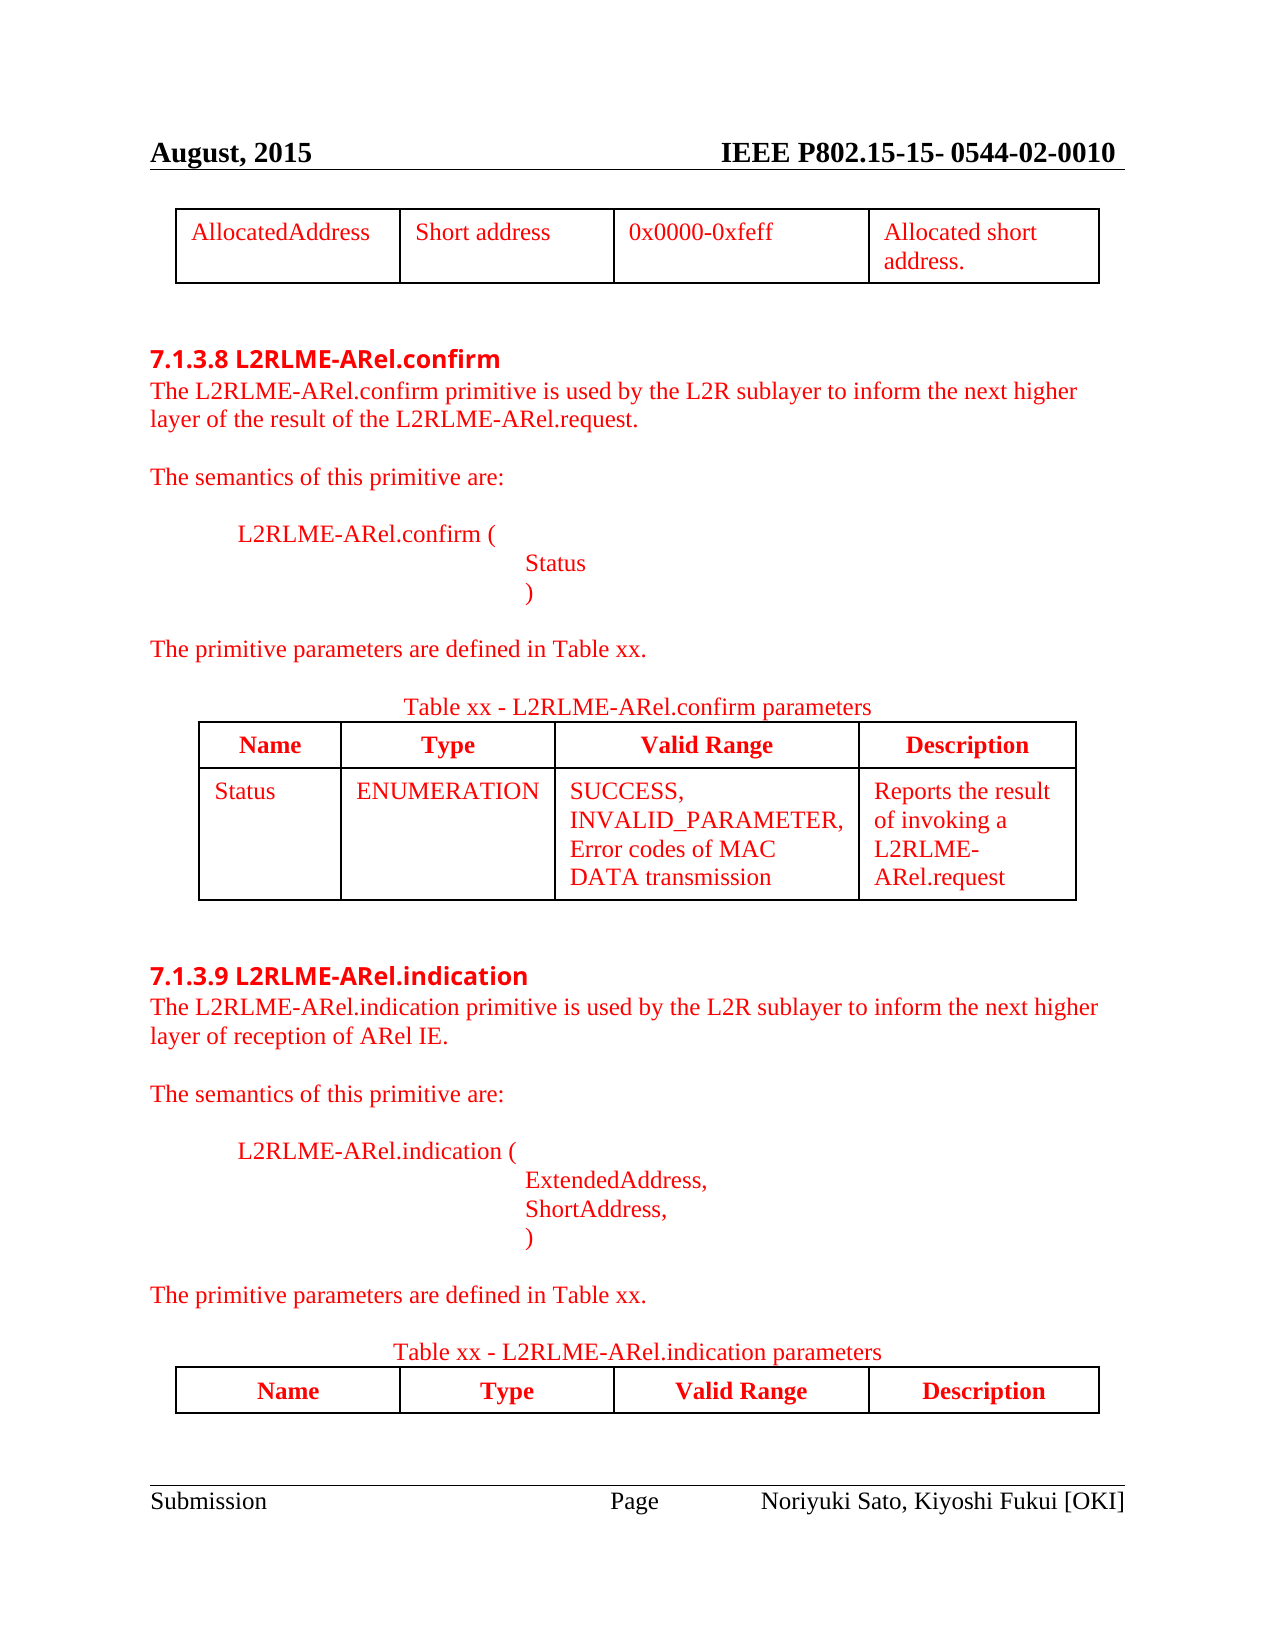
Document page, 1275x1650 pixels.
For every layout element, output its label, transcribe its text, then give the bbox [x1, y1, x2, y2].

table_header Description [870, 1368, 1098, 1412]
text 7.1.3.9 L2RLME-ARel.indication [150, 958, 1125, 992]
table_cell Short address [401, 210, 613, 282]
table_header Valid Range [556, 723, 858, 767]
table_cell Reports the result of invoking a L2RLME-ARel.request [860, 769, 1075, 899]
text ) [437, 577, 1125, 606]
text ShortAddress, [150, 1194, 1125, 1222]
table_header Type [401, 1368, 613, 1412]
text ) [150, 1222, 1125, 1251]
text The L2RLME-ARel.confirm primitive is used by the L2R sublayer to inform the next higher layer of the result of the L2RLME-ARel.request. [150, 376, 1125, 433]
text L2RLME-ARel.indication ( [150, 1136, 1125, 1165]
table_header Name [177, 1368, 399, 1412]
table_header Valid Range [615, 1368, 868, 1412]
table_header Description [860, 723, 1075, 767]
text The primitive parameters are defined in Table xx. [150, 1280, 1125, 1309]
table_cell SUCCESS, INVALID_PARAMETER, Error codes of MAC DATA transmission [556, 769, 858, 899]
text The semantics of this primitive are: [150, 462, 1125, 491]
text ExtendedAddress, [150, 1165, 1125, 1194]
text Status [150, 548, 1125, 577]
table_header Type [342, 723, 554, 767]
table_cell Allocated short address. [870, 210, 1098, 282]
text Table xx - L2RLME-ARel.indication parameters [150, 1337, 1125, 1366]
text Table xx - L2RLME-ARel.confirm parameters [150, 692, 1125, 721]
table_cell ENUMERATION [342, 769, 554, 899]
text 7.1.3.8 L2RLME-ARel.confirm [150, 342, 1125, 376]
table_header Name [200, 723, 340, 767]
text The L2RLME-ARel.indication primitive is used by the L2R sublayer to inform the next higher layer of reception of ARel IE. [150, 992, 1125, 1050]
text L2RLME-ARel.confirm ( [150, 519, 1125, 548]
table_cell Status [200, 769, 340, 899]
text The semantics of this primitive are: [150, 1079, 1125, 1107]
table_cell 0x0000-0xfeff [615, 210, 868, 282]
text The primitive parameters are defined in Table xx. [150, 634, 1125, 663]
table_cell AllocatedAddress [177, 210, 399, 282]
